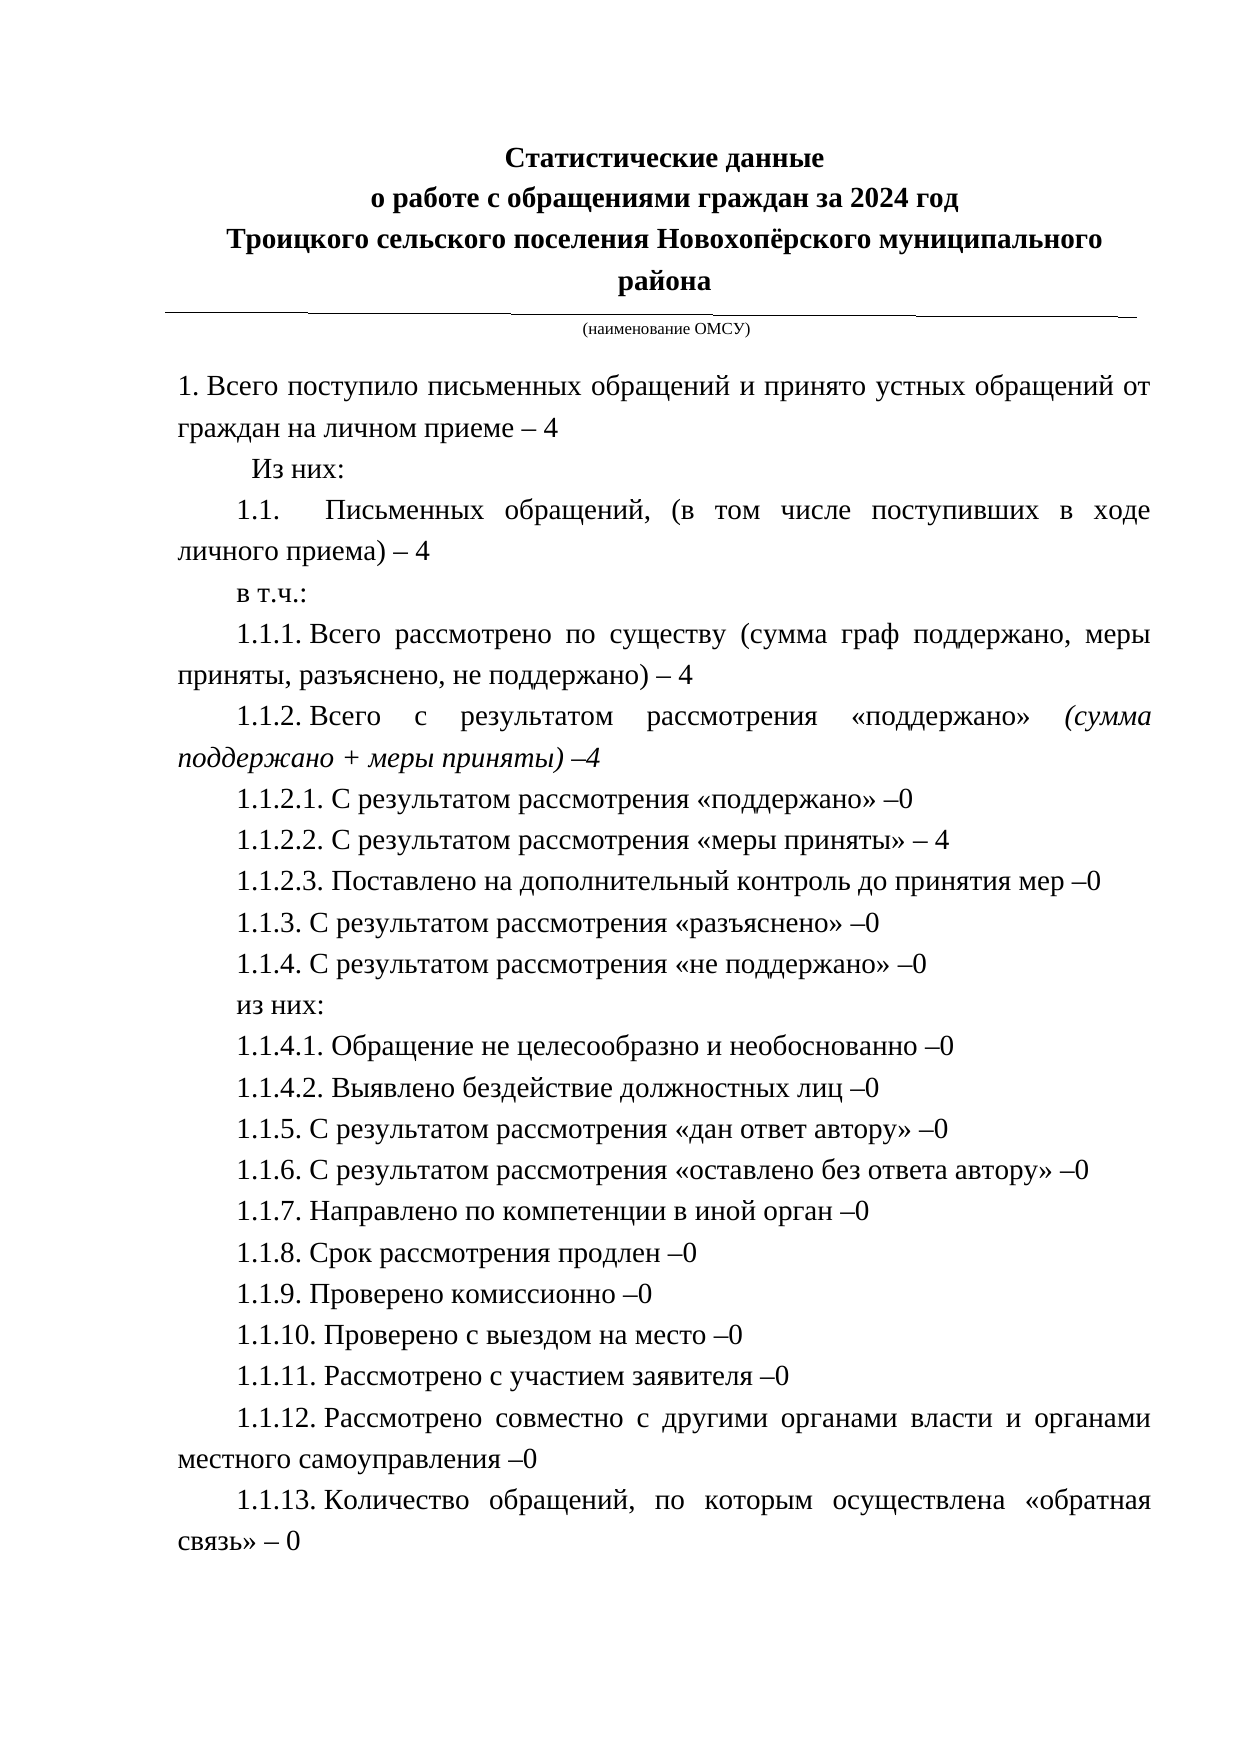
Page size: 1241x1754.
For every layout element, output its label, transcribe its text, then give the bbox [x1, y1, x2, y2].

text в т.ч.: [177, 575, 1152, 608]
text 1.1.11. Рассмотрено с участием заявителя –0 [177, 1358, 1152, 1392]
text 1.1.8. Срок рассмотрения продлен –0 [177, 1235, 1152, 1268]
text 1.1.4. С результатом рассмотрения «не поддержано» –0 [177, 946, 1152, 979]
list Письменных обращений, (в том числе поступивших в ходе личного приема) – 4 [177, 492, 1152, 567]
text 1.1.12. Рассмотрено совместно с другими органами власти и органами местного самоуправления –0 [177, 1400, 1152, 1474]
text Статистические данные [177, 140, 1152, 173]
text 1.1.1. Всего рассмотрено по существу (сумма граф поддержано, меры приняты, разъяснено, не поддержано) – 4 [177, 616, 1152, 691]
text 1.1.9. Проверено комиссионно –0 [177, 1276, 1152, 1309]
text Троицкого сельского поселения Новохопёрского муниципального района [177, 221, 1152, 296]
text 1.1.7. Направлено по компетенции в иной орган –0 [177, 1193, 1152, 1227]
text из них: [177, 987, 1152, 1021]
text 1.1.2.1. С результатом рассмотрения «поддержано» –0 [177, 781, 1152, 814]
text 1.1.5. С результатом рассмотрения «дан ответ автору» –0 [177, 1111, 1152, 1144]
text 1. Всего поступило письменных обращений и принято устных обращений от граждан на личном приеме – 4 [177, 368, 1152, 443]
text 1.1.4.1. Обращение не целесообразно и необоснованно –0 [177, 1028, 1152, 1062]
text Из них: [177, 451, 1152, 484]
text 1.1.6. С результатом рассмотрения «оставлено без ответа автору» –0 [177, 1152, 1152, 1186]
text 1.1.2.3. Поставлено на дополнительный контроль до принятия мер –0 [177, 863, 1152, 897]
text 1.1.10. Проверено с выездом на место –0 [177, 1317, 1152, 1351]
text 1.1.3. С результатом рассмотрения «разъяснено» –0 [177, 905, 1152, 938]
text (наименование ОМСУ) [177, 304, 1152, 338]
text о работе с обращениями граждан за 2024 год [177, 180, 1152, 214]
text 1.1.2. Всего с результатом рассмотрения «поддержано» (сумма поддержано + меры приняты) –4 [177, 698, 1152, 773]
text 1.1.4.2. Выявлено бездействие должностных лиц –0 [177, 1070, 1152, 1103]
text 1.1.13. Количество обращений, по которым осуществлена «обратная связь» – 0 [177, 1482, 1152, 1557]
text 1.1.2.2. С результатом рассмотрения «меры приняты» – 4 [177, 822, 1152, 856]
